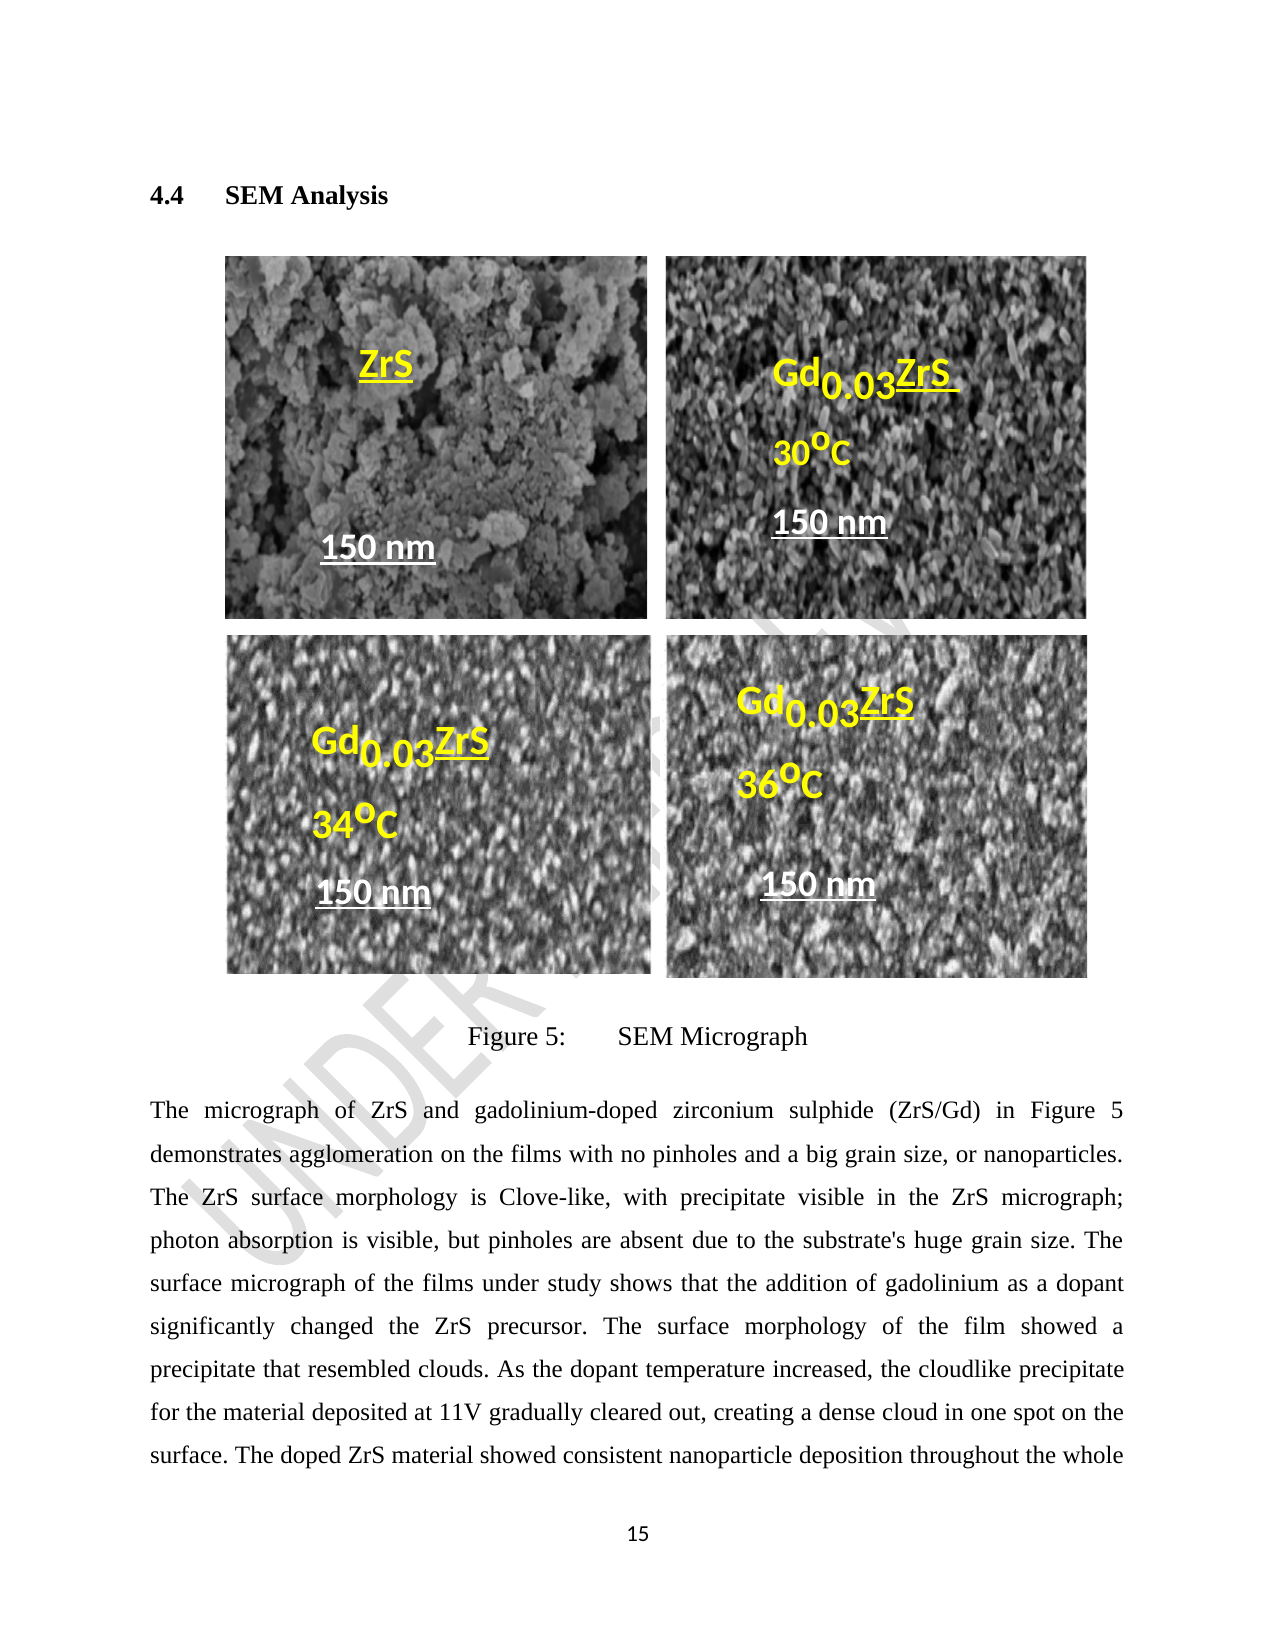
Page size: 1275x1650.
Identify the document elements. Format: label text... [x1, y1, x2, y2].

text Figure 5: SEM Micrograph [150, 1020, 1125, 1051]
picture [225, 635, 652, 974]
text 4.4 SEM Analysis [150, 179, 1125, 210]
picture [225, 256, 648, 619]
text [150, 1096, 1125, 1469]
picture [665, 256, 1088, 619]
picture [660, 635, 1088, 978]
